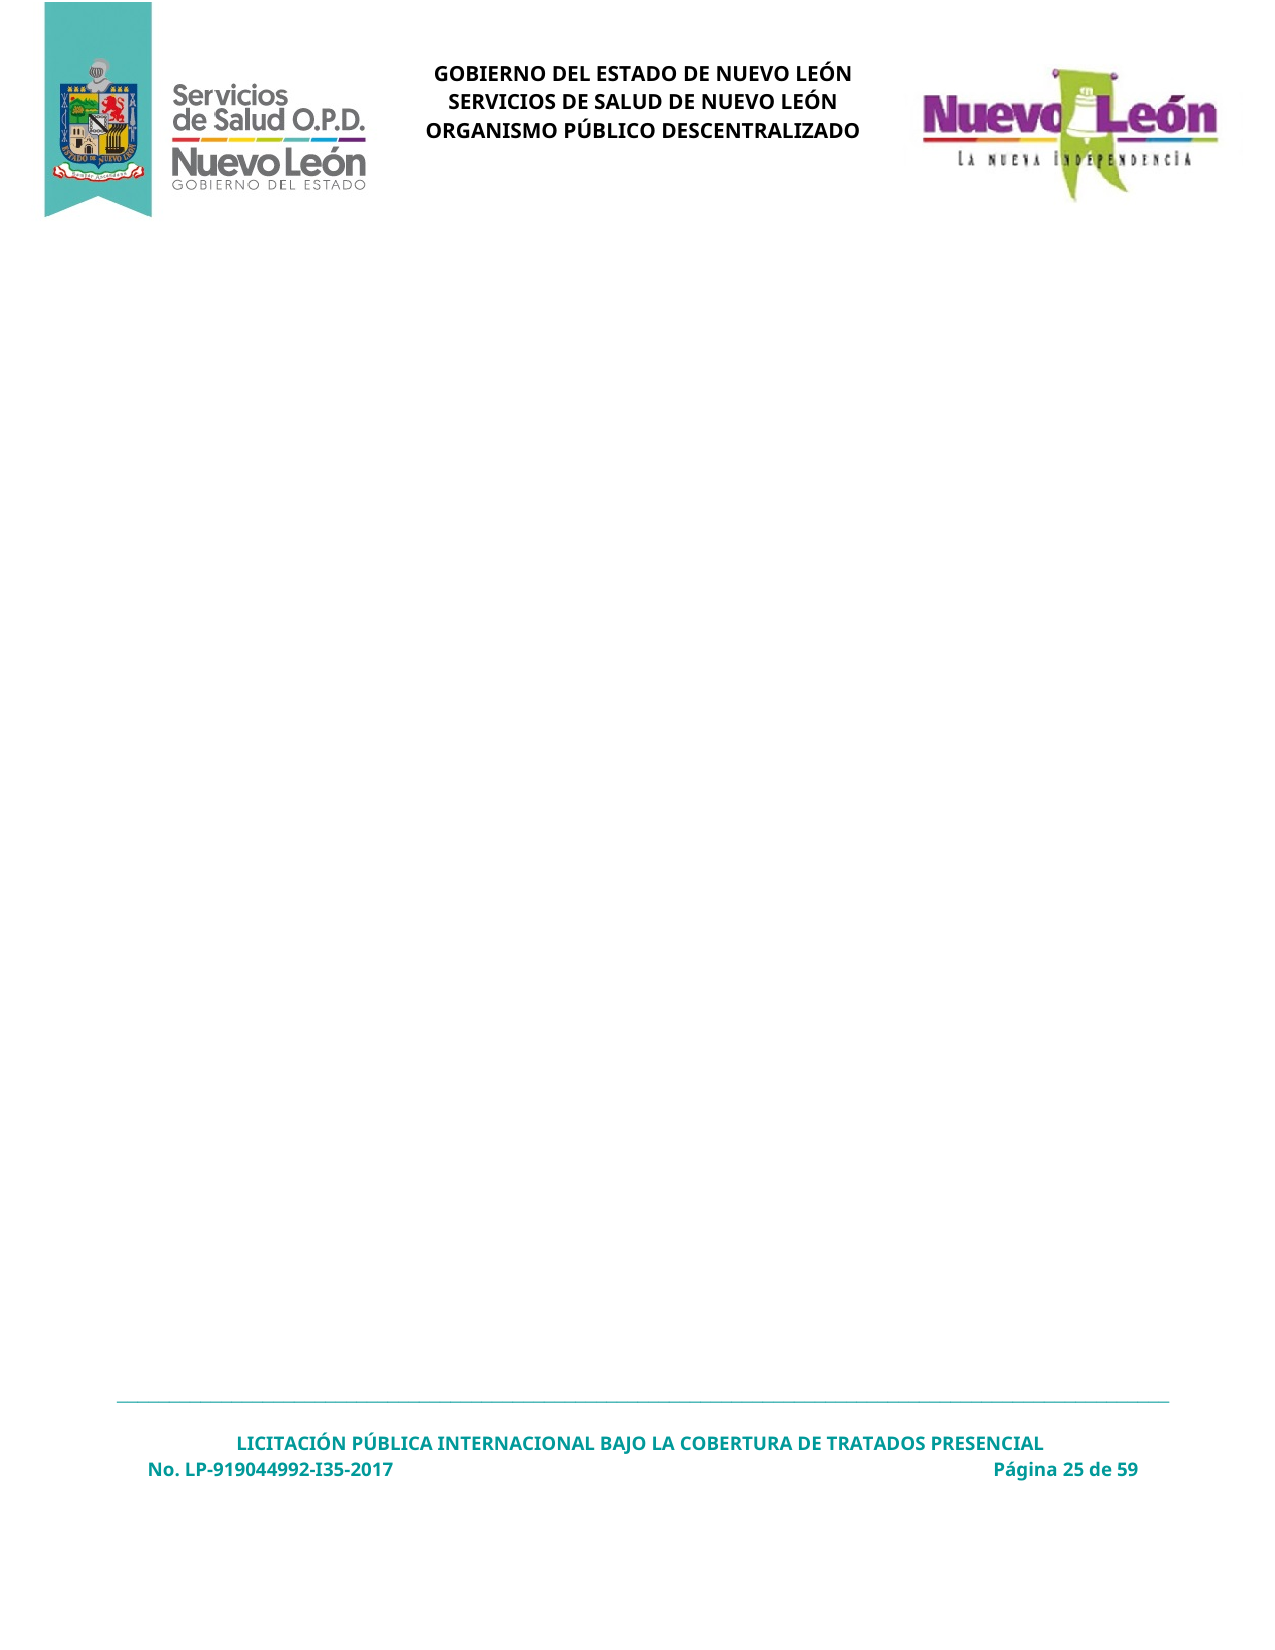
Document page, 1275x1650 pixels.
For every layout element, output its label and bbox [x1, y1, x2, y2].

picture [15, 2, 1249, 229]
